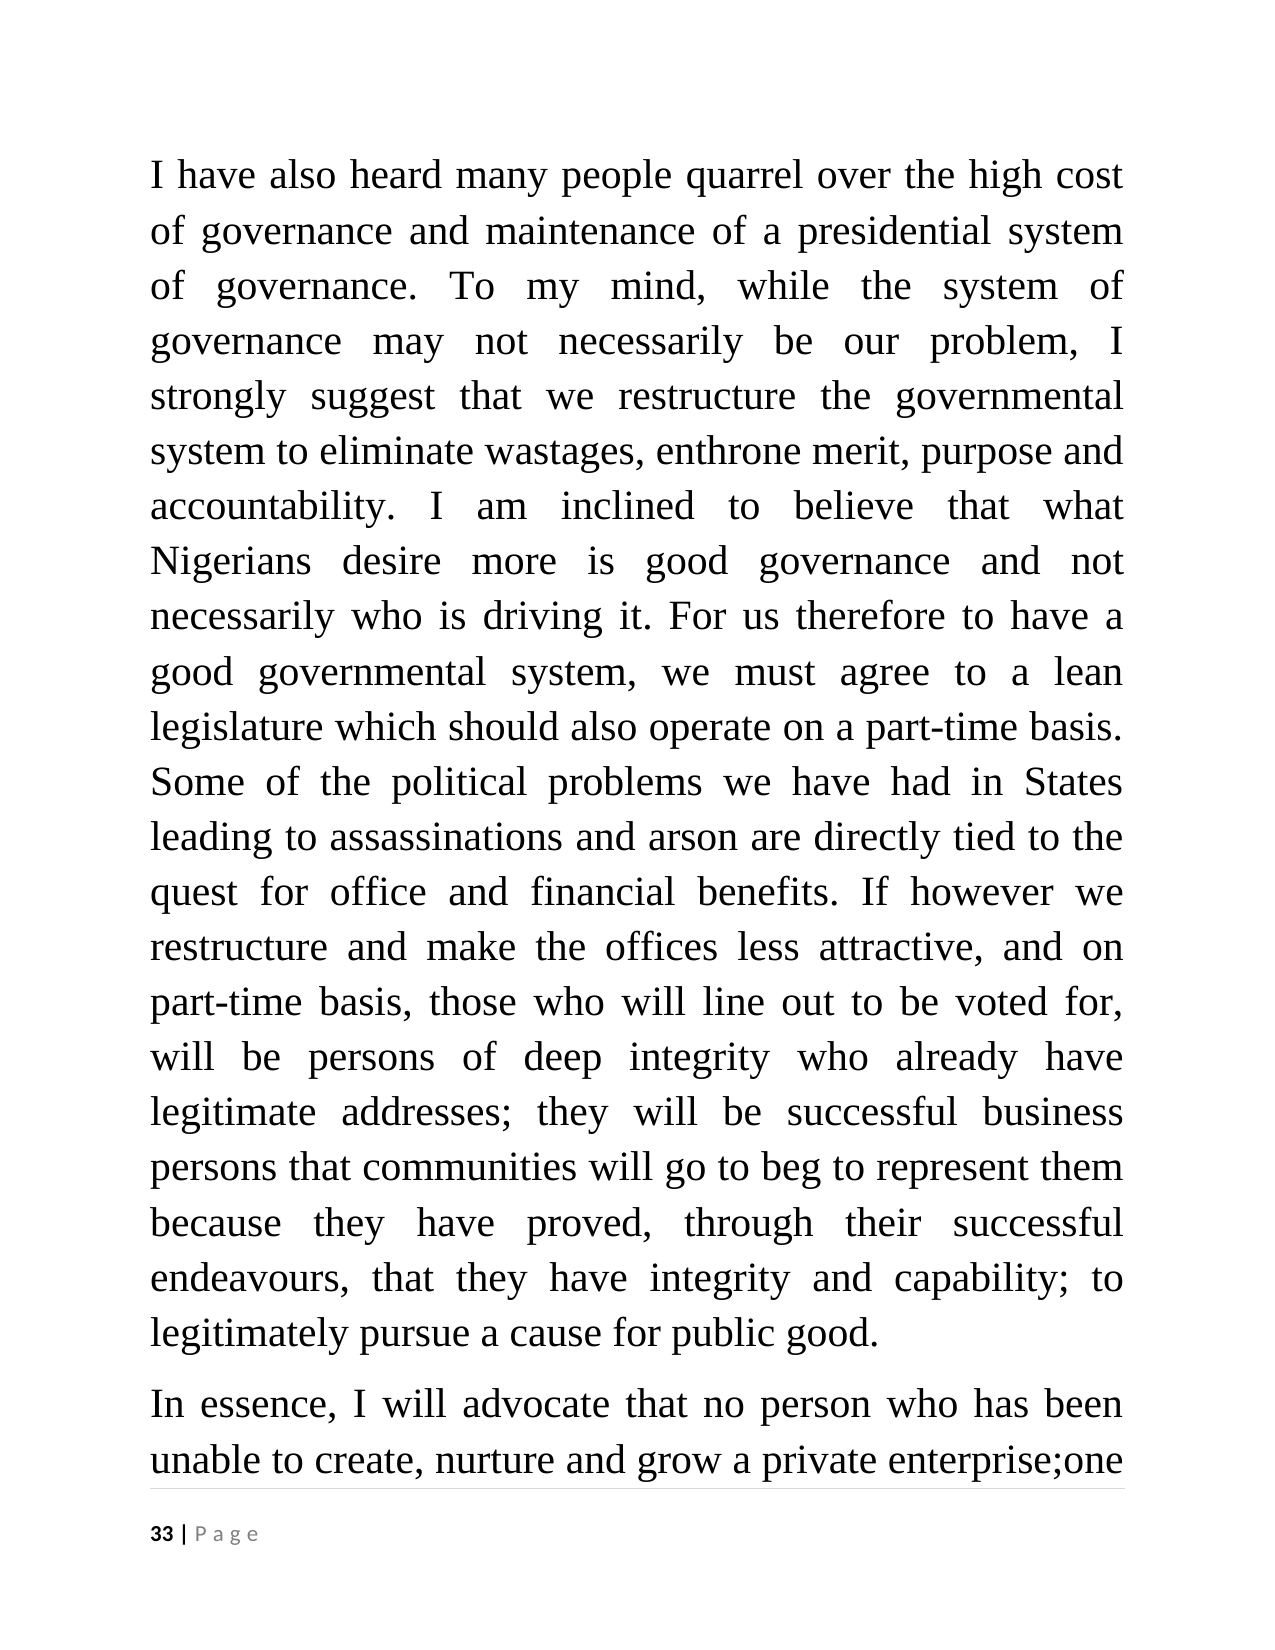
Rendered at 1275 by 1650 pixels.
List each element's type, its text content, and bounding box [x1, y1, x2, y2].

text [150, 1379, 1125, 1482]
text I have also heard many people quarrel over the high cost of governance and maintenance of a presidential system of governance. To my mind, while the system of governance may not necessarily be our problem, I strongly suggest that we restructure the governmental system to eliminate wastages, enthrone merit, purpose and accountability. I am inclined to believe that what Nigerians desire more is good governance and not necessarily who is driving it. For us therefore to have a good governmental system, we must agree to a lean legislature which should also operate on a part-time basis. Some of the political problems we have had in States leading to assassinations and arson are directly tied to the quest for office and financial benefits. If however we restructure and make the offices less attractive, and on part-time basis, those who will line out to be voted for, will be persons of deep integrity who already have legitimate addresses; they will be successful business persons that communities will go to beg to represent them because they have proved, through their successful endeavours, that they have integrity and capability; to legitimately pursue a cause for public good. [150, 150, 1125, 1355]
